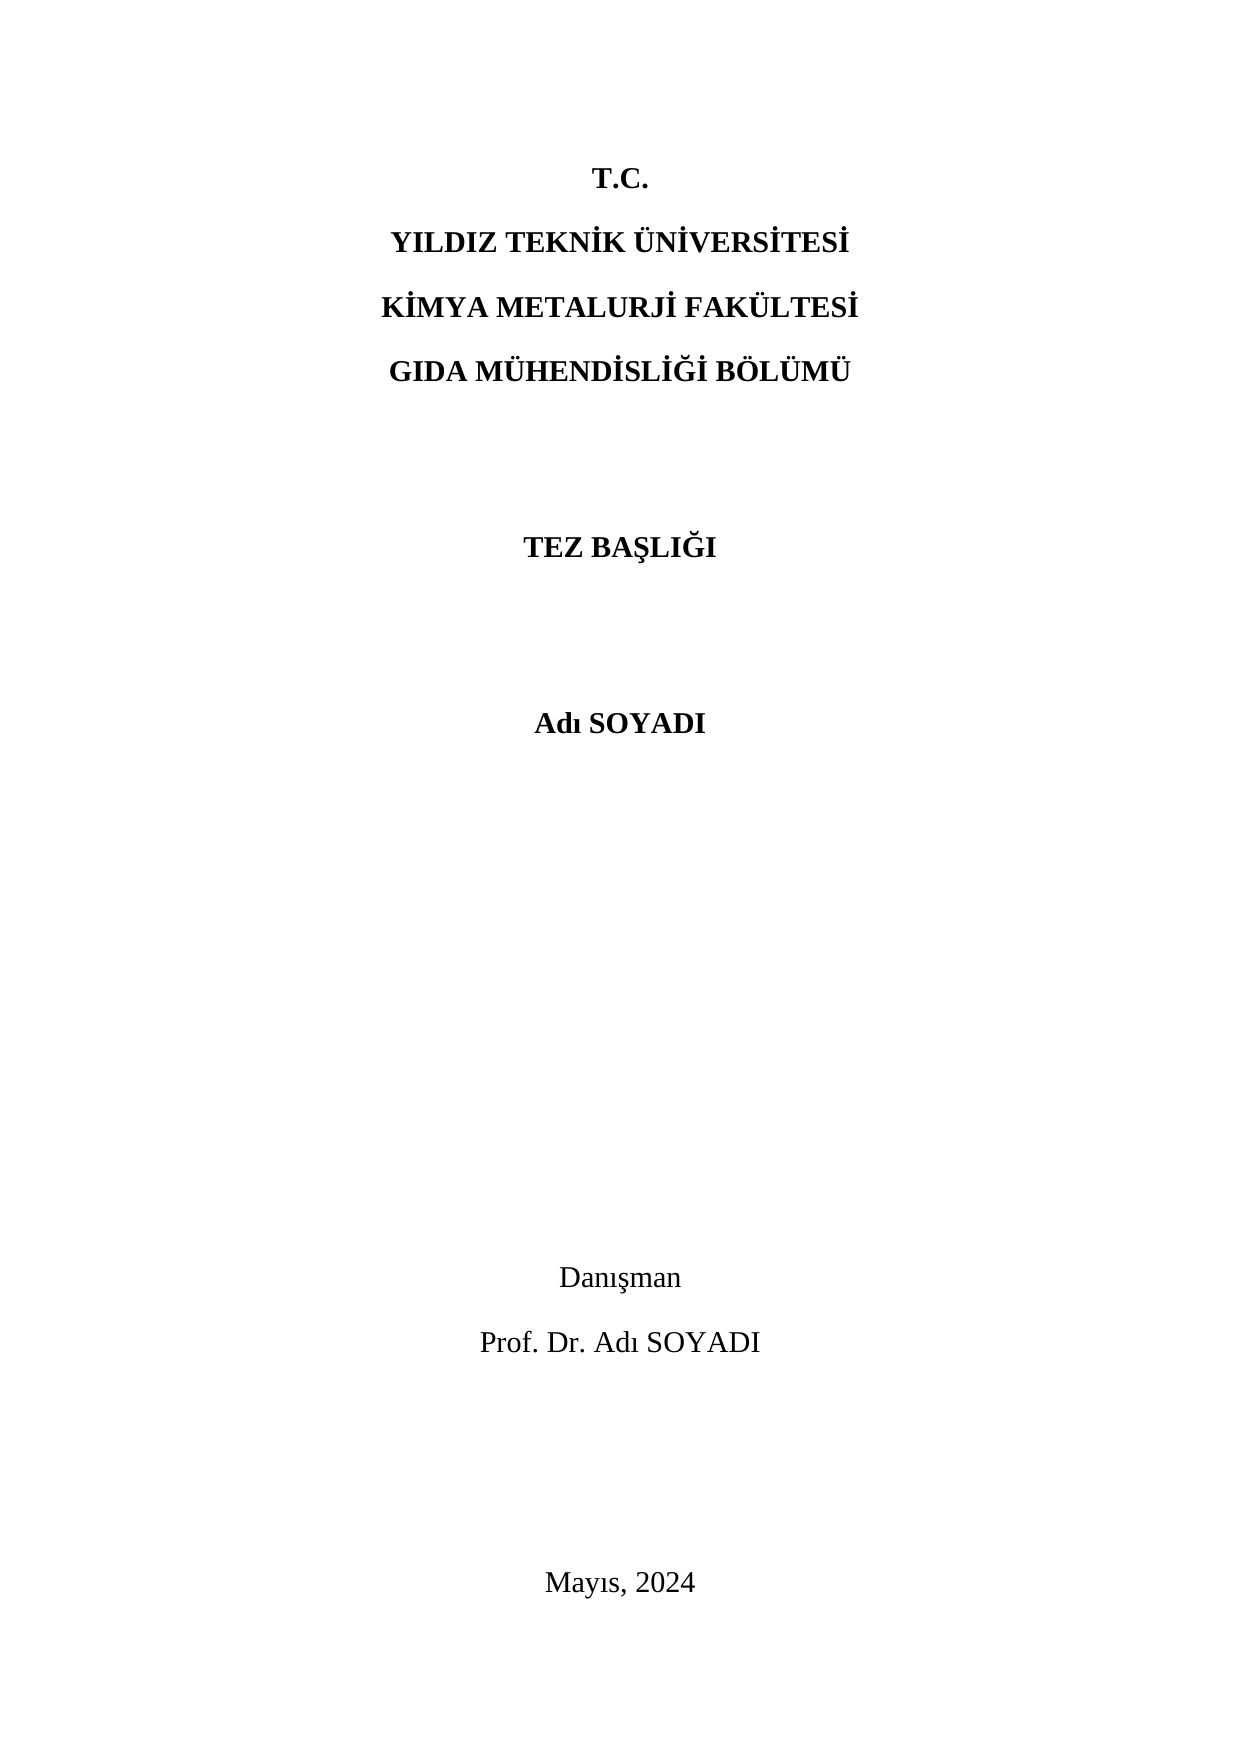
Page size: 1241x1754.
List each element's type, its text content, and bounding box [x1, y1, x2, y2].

text GIDA MÜHENDİSLİĞİ BÖLÜMÜ [207, 354, 1033, 388]
text Adı SOYADI [207, 705, 1033, 740]
text TEZ BAŞLIĞI [207, 529, 1033, 564]
text YILDIZ TEKNİK ÜNİVERSİTESİ [207, 225, 1033, 259]
text Danışman [207, 1259, 1033, 1294]
text T.C. [207, 160, 1033, 195]
text KİMYA METALURJİ FAKÜLTESİ [207, 289, 1033, 324]
text Prof. Dr. Adı SOYADI [207, 1324, 1033, 1358]
text Mayıs, 2024 [207, 1564, 1033, 1599]
